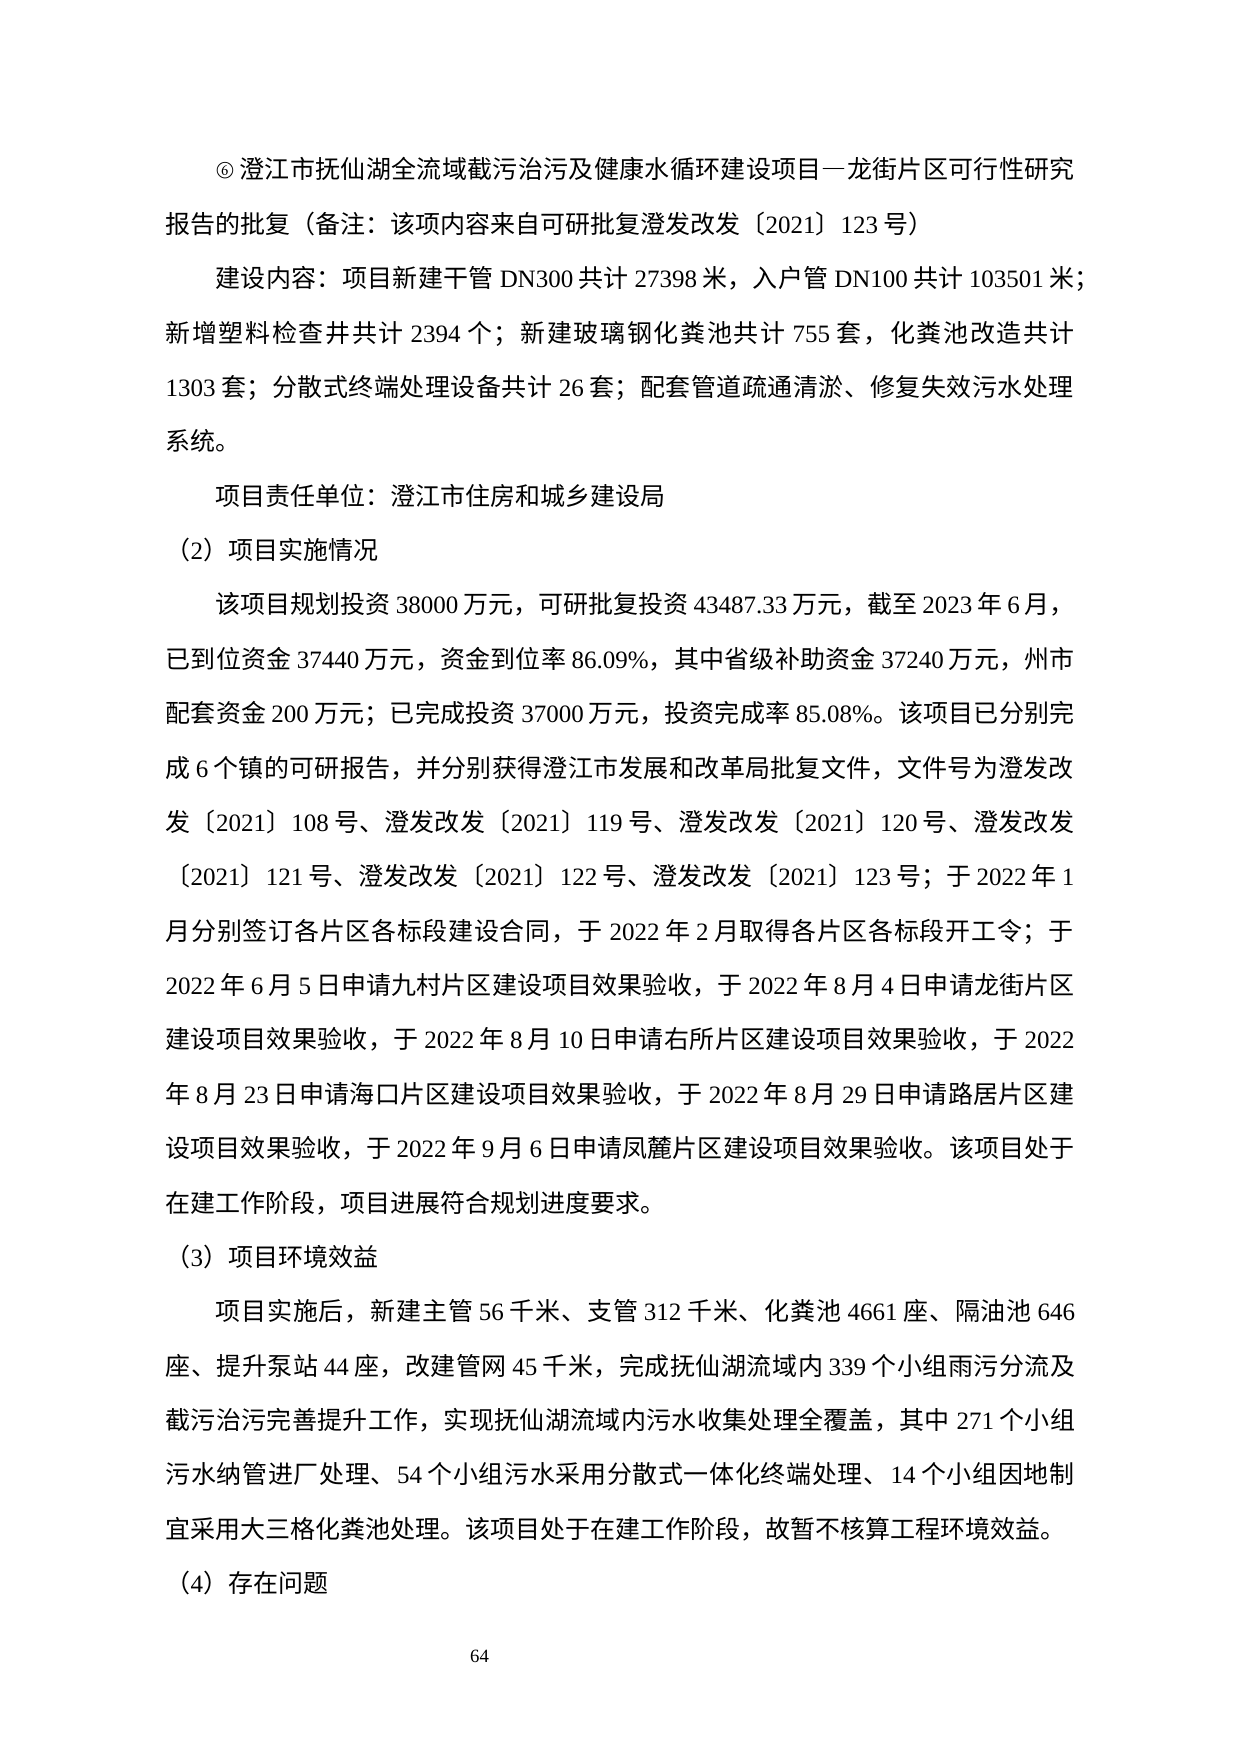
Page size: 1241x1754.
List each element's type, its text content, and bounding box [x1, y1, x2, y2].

text 项目责任单位：澄江市住房和城乡建设局 [215, 476, 1075, 512]
text 建设内容：项目新建干管DN300共计27398米，入户管DN100共计103501米；新增塑料检查井共计2394个；新建玻璃钢化粪池共计755套，化粪池改造共计1303套；分散式终端处理设备共计26套；配套管道疏通清淤、修复失效污水处理系统。 [165, 259, 1075, 458]
text 项目实施后，新建主管56千米、支管312千米、化粪池4661座、隔油池646座、提升泵站44座，改建管网45千米，完成抚仙湖流域内339个小组雨污分流及截污治污完善提升工作，实现抚仙湖流域内污水收集处理全覆盖，其中271个小组污水纳管进厂处理、54个小组污水采用分散式一体化终端处理、14个小组因地制宜采用大三格化粪池处理。该项目处于在建工作阶段，故暂不核算工程环境效益。 [165, 1292, 1075, 1546]
text （4）存在问题 [165, 1564, 1075, 1600]
text （3）项目环境效益 [165, 1237, 1075, 1274]
text ⑥澄江市抚仙湖全流域截污治污及健康水循环建设项目—龙街片区可行性研究报告的批复（备注：该项内容来自可研批复澄发改发〔2021〕123号） [165, 150, 1075, 241]
list 项目实施情况 [165, 531, 1075, 567]
text 该项目规划投资38000万元，可研批复投资43487.33万元，截至2023年6月，已到位资金37440万元，资金到位率86.09%，其中省级补助资金37240万元，州市配套资金200万元；已完成投资37000万元，投资完成率85.08%。该项目已分别完成6个镇的可研报告，并分别获得澄江市发展和改革局批复文件，文件号为澄发改发〔2021〕108号、澄发改发〔2021〕119号、澄发改发〔2021〕120号、澄发改发〔2021〕121号、澄发改发〔2021〕122号、澄发改发〔2021〕123号；于2022年1月分别签订各片区各标段建设合同，于2022年2月取得各片区各标段开工令；于2022年6月5日申请九村片区建设项目效果验收，于2022年8月4日申请龙街片区建设项目效果验收，于2022年8月10日申请右所片区建设项目效果验收，于2022年8月23日申请海口片区建设项目效果验收，于2022年8月29日申请路居片区建设项目效果验收，于2022年9月6日申请凤麓片区建设项目效果验收。该项目处于在建工作阶段，项目进展符合规划进度要求。 [165, 585, 1075, 1219]
